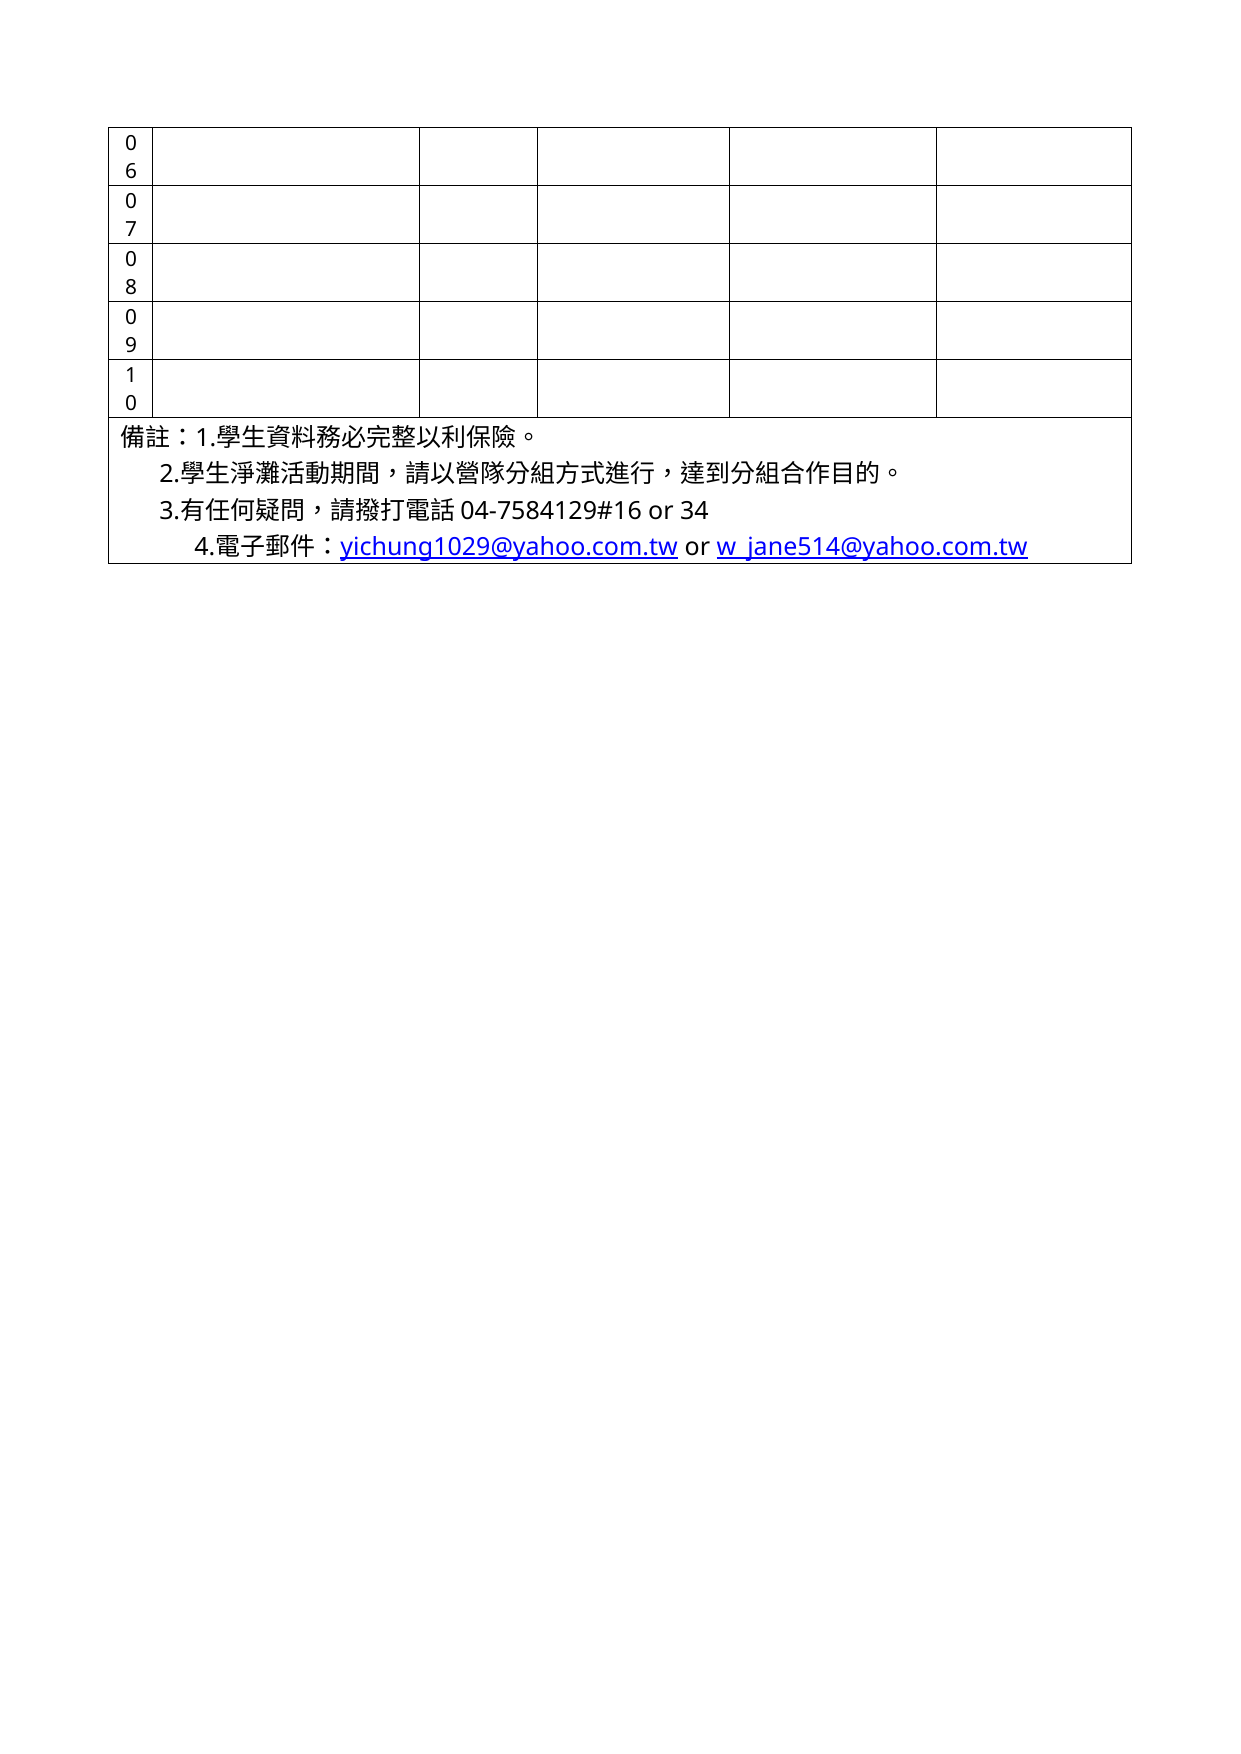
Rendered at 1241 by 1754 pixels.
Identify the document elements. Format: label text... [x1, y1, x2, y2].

table_cell [730, 186, 936, 243]
table_cell [153, 244, 419, 301]
table_cell [937, 244, 1131, 301]
table_cell [937, 360, 1131, 417]
table_cell [153, 186, 419, 243]
table_cell [730, 360, 936, 417]
table_cell [153, 302, 419, 359]
table_cell [538, 302, 729, 359]
table_cell [538, 360, 729, 417]
table_cell [420, 186, 537, 243]
table_cell [420, 128, 537, 185]
table_cell [420, 244, 537, 301]
table_cell [538, 244, 729, 301]
table_cell 10 [109, 360, 152, 417]
table_cell [730, 128, 936, 185]
table_cell [420, 360, 537, 417]
table_cell [153, 360, 419, 417]
table_cell [730, 302, 936, 359]
table_cell 07 [109, 186, 152, 243]
table_cell 備註：1.學生資料務必完整以利保險。 2.學生淨灘活動期間，請以營隊分組方式進行，達到分組合作目的。 3.有任何疑問，請撥打電話04-7584129#16 or 34 4.電子郵件：yichung1029@yahoo.com.tw or w_jane514@yahoo.com.tw [109, 418, 1131, 563]
table_cell [937, 128, 1131, 185]
table_cell [937, 302, 1131, 359]
table_cell [420, 302, 537, 359]
table_cell [538, 186, 729, 243]
table_cell [937, 186, 1131, 243]
table_cell [538, 128, 729, 185]
table_cell [153, 128, 419, 185]
table_cell 08 [109, 244, 152, 301]
table_cell 09 [109, 302, 152, 359]
table_cell [730, 244, 936, 301]
table_cell 06 [109, 128, 152, 185]
